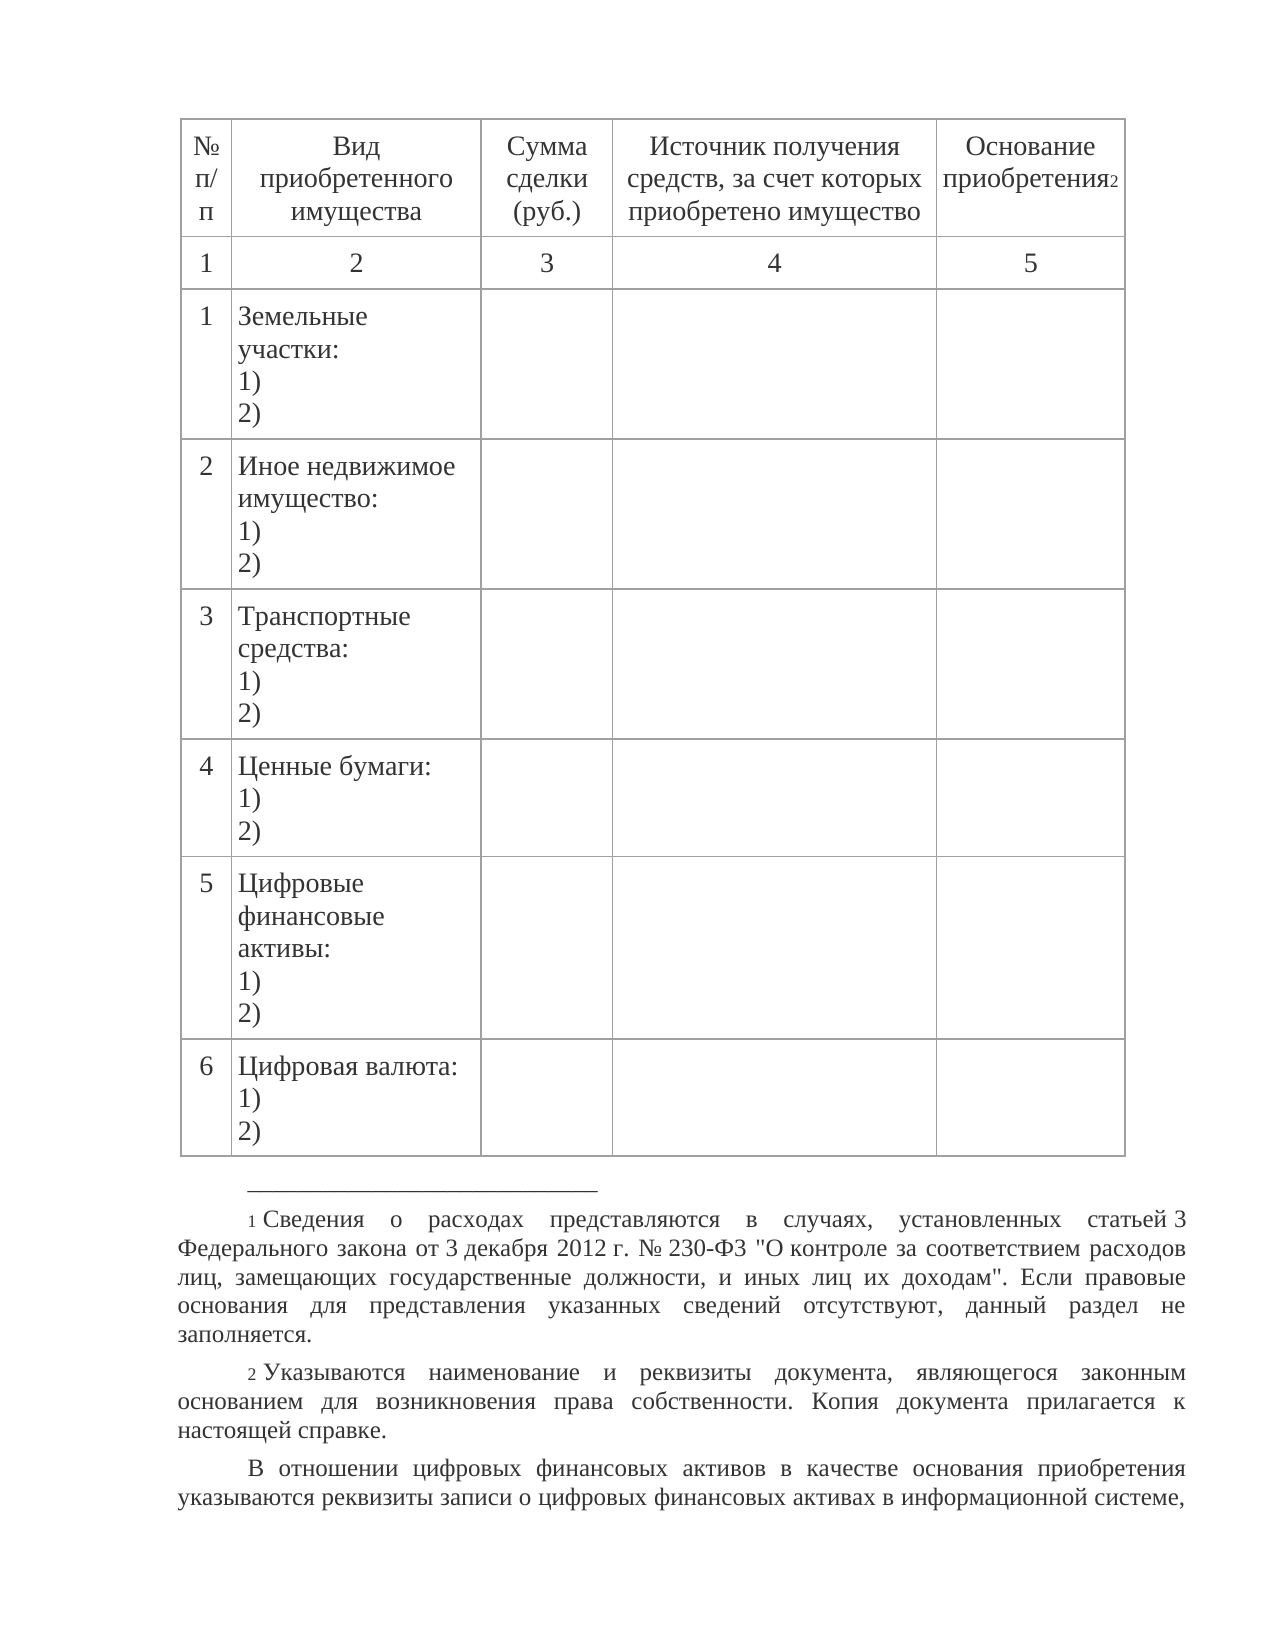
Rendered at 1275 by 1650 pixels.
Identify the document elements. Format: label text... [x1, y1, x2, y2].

table_cell 3 [182, 590, 231, 738]
table_cell 6 [182, 1040, 231, 1155]
table_cell [613, 590, 936, 738]
table_cell [482, 440, 612, 588]
table_cell Ценные бумаги: 1) 2) [232, 740, 480, 856]
table_cell [613, 290, 936, 438]
table_cell [937, 740, 1124, 856]
table_cell Цифровая валюта: 1) 2) [232, 1040, 480, 1155]
table_cell 4 [182, 740, 231, 856]
table_header Вид приобретенного имущества [232, 120, 480, 236]
table_cell 3 [482, 237, 612, 288]
table_cell 4 [613, 237, 936, 288]
table_cell [937, 590, 1124, 738]
table_cell 5 [182, 857, 231, 1038]
table_cell 2 [232, 237, 480, 288]
table_header Основание приобретения2 [937, 120, 1124, 236]
table_cell [482, 590, 612, 738]
table_cell Цифровые финансовые активы: 1) 2) [232, 857, 480, 1038]
table_cell [613, 1040, 936, 1155]
table_cell [937, 857, 1124, 1038]
table_cell [613, 440, 936, 588]
table_cell Иное недвижимое имущество: 1) 2) [232, 440, 480, 588]
table_cell [482, 1040, 612, 1155]
text 2 Указываются наименование и реквизиты документа, являющегося законным основанием для возникновения права собственности. Копия документа прилагается к настоящей справке. [177, 1357, 1186, 1444]
table_cell Земельные участки: 1) 2) [232, 290, 480, 438]
table_cell 1 [182, 237, 231, 288]
table_cell [613, 740, 936, 856]
table_cell [482, 290, 612, 438]
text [177, 1453, 1186, 1511]
table_cell [937, 290, 1124, 438]
table_cell 1 [182, 290, 231, 438]
text ____________________________ [177, 1166, 1186, 1195]
table_cell [937, 1040, 1124, 1155]
text 1 Сведения о расходах представляются в случаях, установленных статьей 3 Федерального закона от 3 декабря 2012 г. № 230-Ф3 "О контроле за соответствием расходов лиц, замещающих государственные должности, и иных лиц их доходам". Если правовые основания для представления указанных сведений отсутствуют, данный раздел не заполняется. [177, 1204, 1186, 1348]
table_cell [937, 440, 1124, 588]
table_cell [613, 857, 936, 1038]
table_cell 5 [937, 237, 1124, 288]
table_cell [482, 740, 612, 856]
table_header Источник получения средств, за счет которых приобретено имущество [613, 120, 936, 236]
table_cell 2 [182, 440, 231, 588]
table_cell [482, 857, 612, 1038]
table_header № п/п [182, 120, 231, 236]
table_header Сумма сделки (руб.) [482, 120, 612, 236]
table_cell Транспортные средства: 1) 2) [232, 590, 480, 738]
